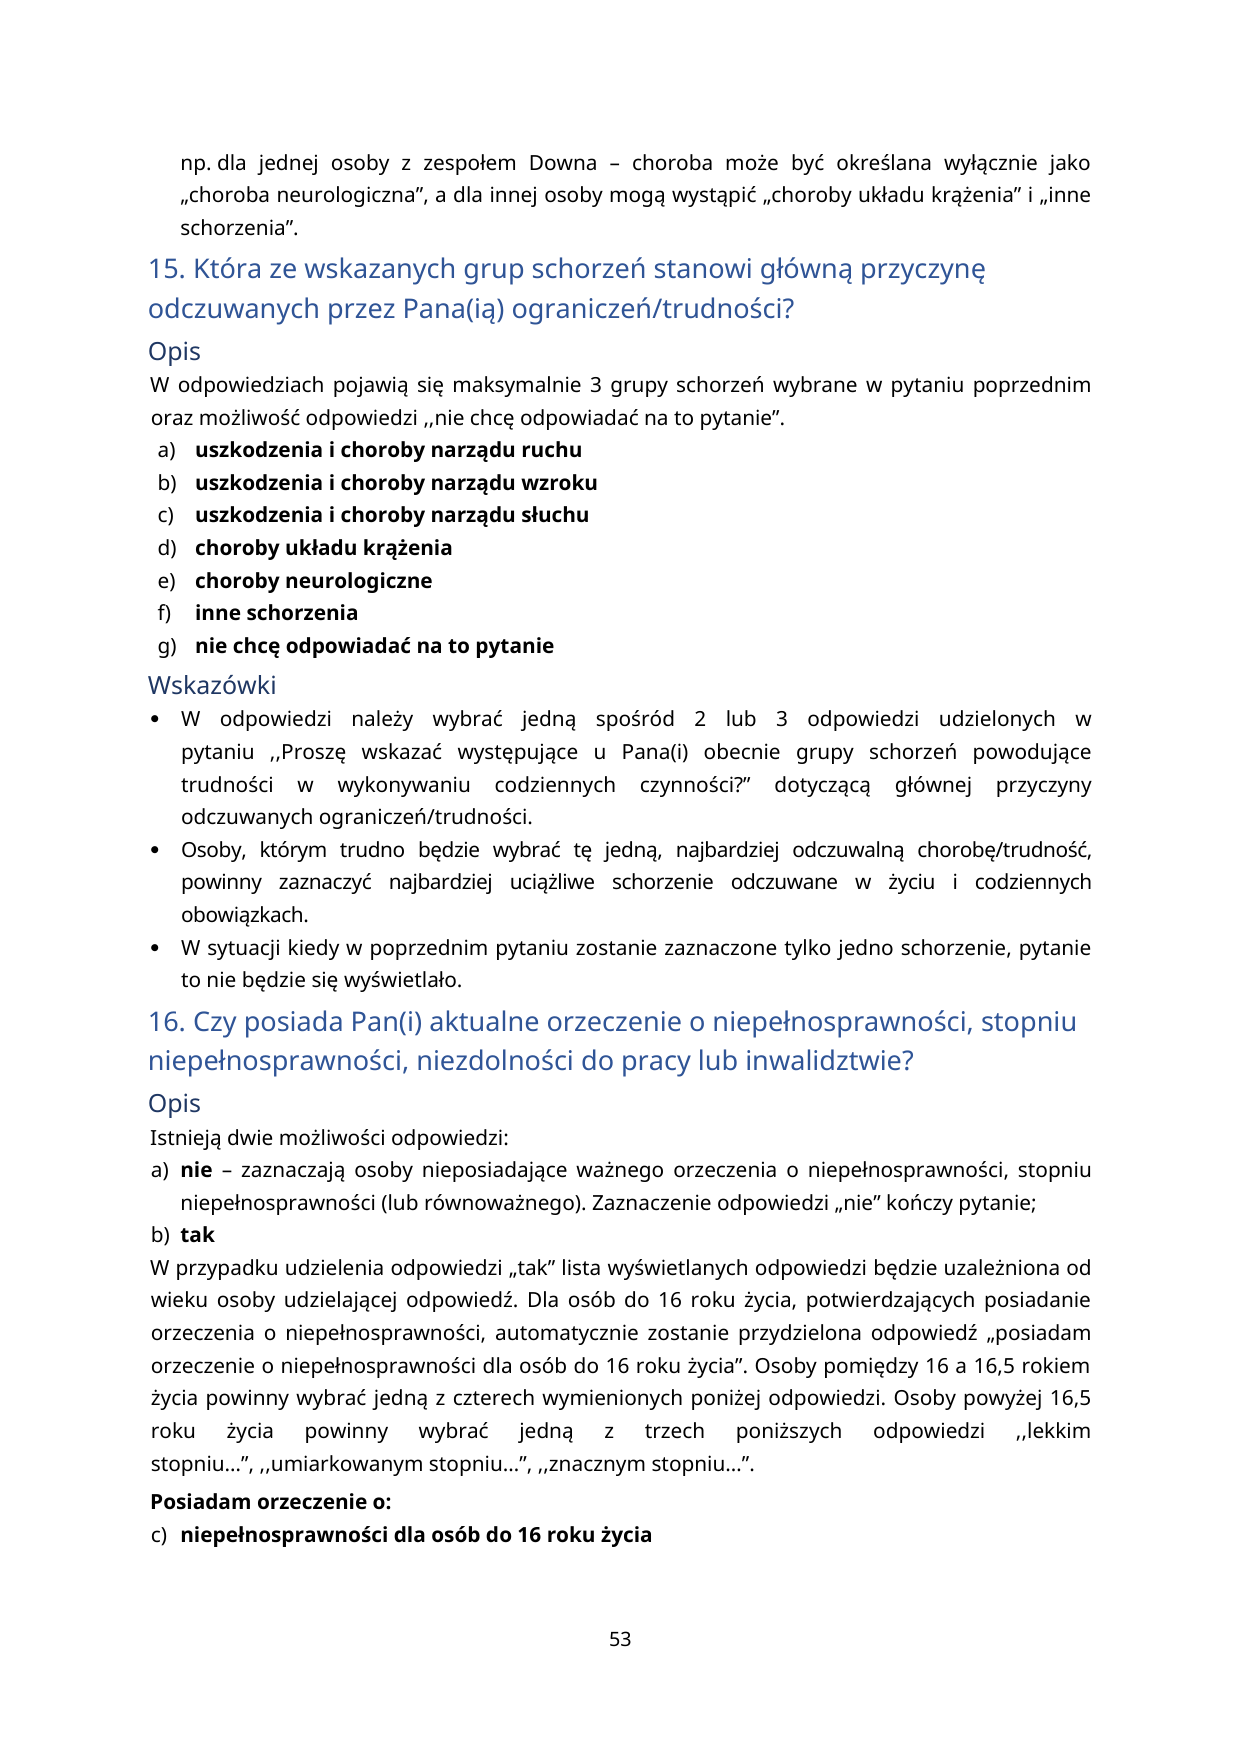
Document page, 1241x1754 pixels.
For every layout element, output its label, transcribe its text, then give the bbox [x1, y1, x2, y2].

subtitle 16. Czy posiada Pan(i) aktualne orzeczenie o niepełnosprawności, stopniu niepełnosprawności, niezdolności do pracy lub inwalidztwie? [148, 1002, 1093, 1079]
list Osoby, którym trudno będzie wybrać tę jedną, najbardziej odczuwalną chorobę/trudność, powinny zaznaczyć najbardziej uciążliwe schorzenie odczuwane w życiu i codziennych obowiązkach. [151, 835, 1093, 928]
list choroby układu krążenia [157, 533, 1093, 562]
text Istnieją dwie możliwości odpowiedzi: [150, 1123, 1093, 1151]
subtitle Opis [148, 333, 1093, 367]
subtitle 15. Która ze wskazanych grup schorzeń stanowi główną przyczynę odczuwanych przez Pana(ią) ograniczeń/trudności? [148, 249, 1093, 326]
list niepełnosprawności dla osób do 16 roku życia [151, 1520, 1093, 1548]
text W odpowiedziach pojawią się maksymalnie 3 grupy schorzeń wybrane w pytaniu poprzednim oraz możliwość odpowiedzi ,,nie chcę odpowiadać na to pytanie”. [150, 370, 1093, 431]
list inne schorzenia [157, 598, 1093, 627]
list nie chcę odpowiadać na to pytanie [157, 631, 1093, 659]
list W sytuacji kiedy w poprzednim pytaniu zostanie zaznaczone tylko jedno schorzenie, pytanie to nie będzie się wyświetlało. [151, 933, 1093, 994]
list uszkodzenia i choroby narządu wzroku [157, 468, 1093, 496]
text W przypadku udzielenia odpowiedzi „tak” lista wyświetlanych odpowiedzi będzie uzależniona od wieku osoby udzielającej odpowiedź. Dla osób do 16 roku życia, potwierdzających posiadanie orzeczenia o niepełnosprawności, automatycznie zostanie przydzielona odpowiedź „posiadam orzeczenie o niepełnosprawności dla osób do 16 roku życia”. Osoby pomiędzy 16 a 16,5 rokiem życia powinny wybrać jedną z czterech wymienionych poniżej odpowiedzi. Osoby powyżej 16,5 roku życia powinny wybrać jedną z trzech poniższych odpowiedzi ,,lekkim stopniu…”, ,,umiarkowanym stopniu…”, ,,znacznym stopniu…”. [150, 1253, 1093, 1477]
subtitle Opis [148, 1086, 1093, 1120]
list uszkodzenia i choroby narządu słuchu [157, 501, 1093, 529]
list W odpowiedzi należy wybrać jedną spośród 2 lub 3 odpowiedzi udzielonych w pytaniu ,,Proszę wskazać występujące u Pana(i) obecnie grupy schorzeń powodujące trudności w wykonywaniu codziennych czynności?” dotyczącą głównej przyczyny odczuwanych ograniczeń/trudności. [151, 704, 1093, 831]
list uszkodzenia i choroby narządu ruchu [157, 435, 1093, 464]
text Posiadam orzeczenie o: [150, 1487, 1093, 1516]
list choroby neurologiczne [157, 566, 1093, 594]
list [151, 148, 1093, 241]
subtitle Wskazówki [148, 668, 1093, 702]
list tak [151, 1220, 1093, 1249]
list nie – zaznaczają osoby nieposiadające ważnego orzeczenia o niepełnosprawności, stopniu niepełnosprawności (lub równoważnego). Zaznaczenie odpowiedzi „nie” kończy pytanie; [151, 1155, 1093, 1216]
